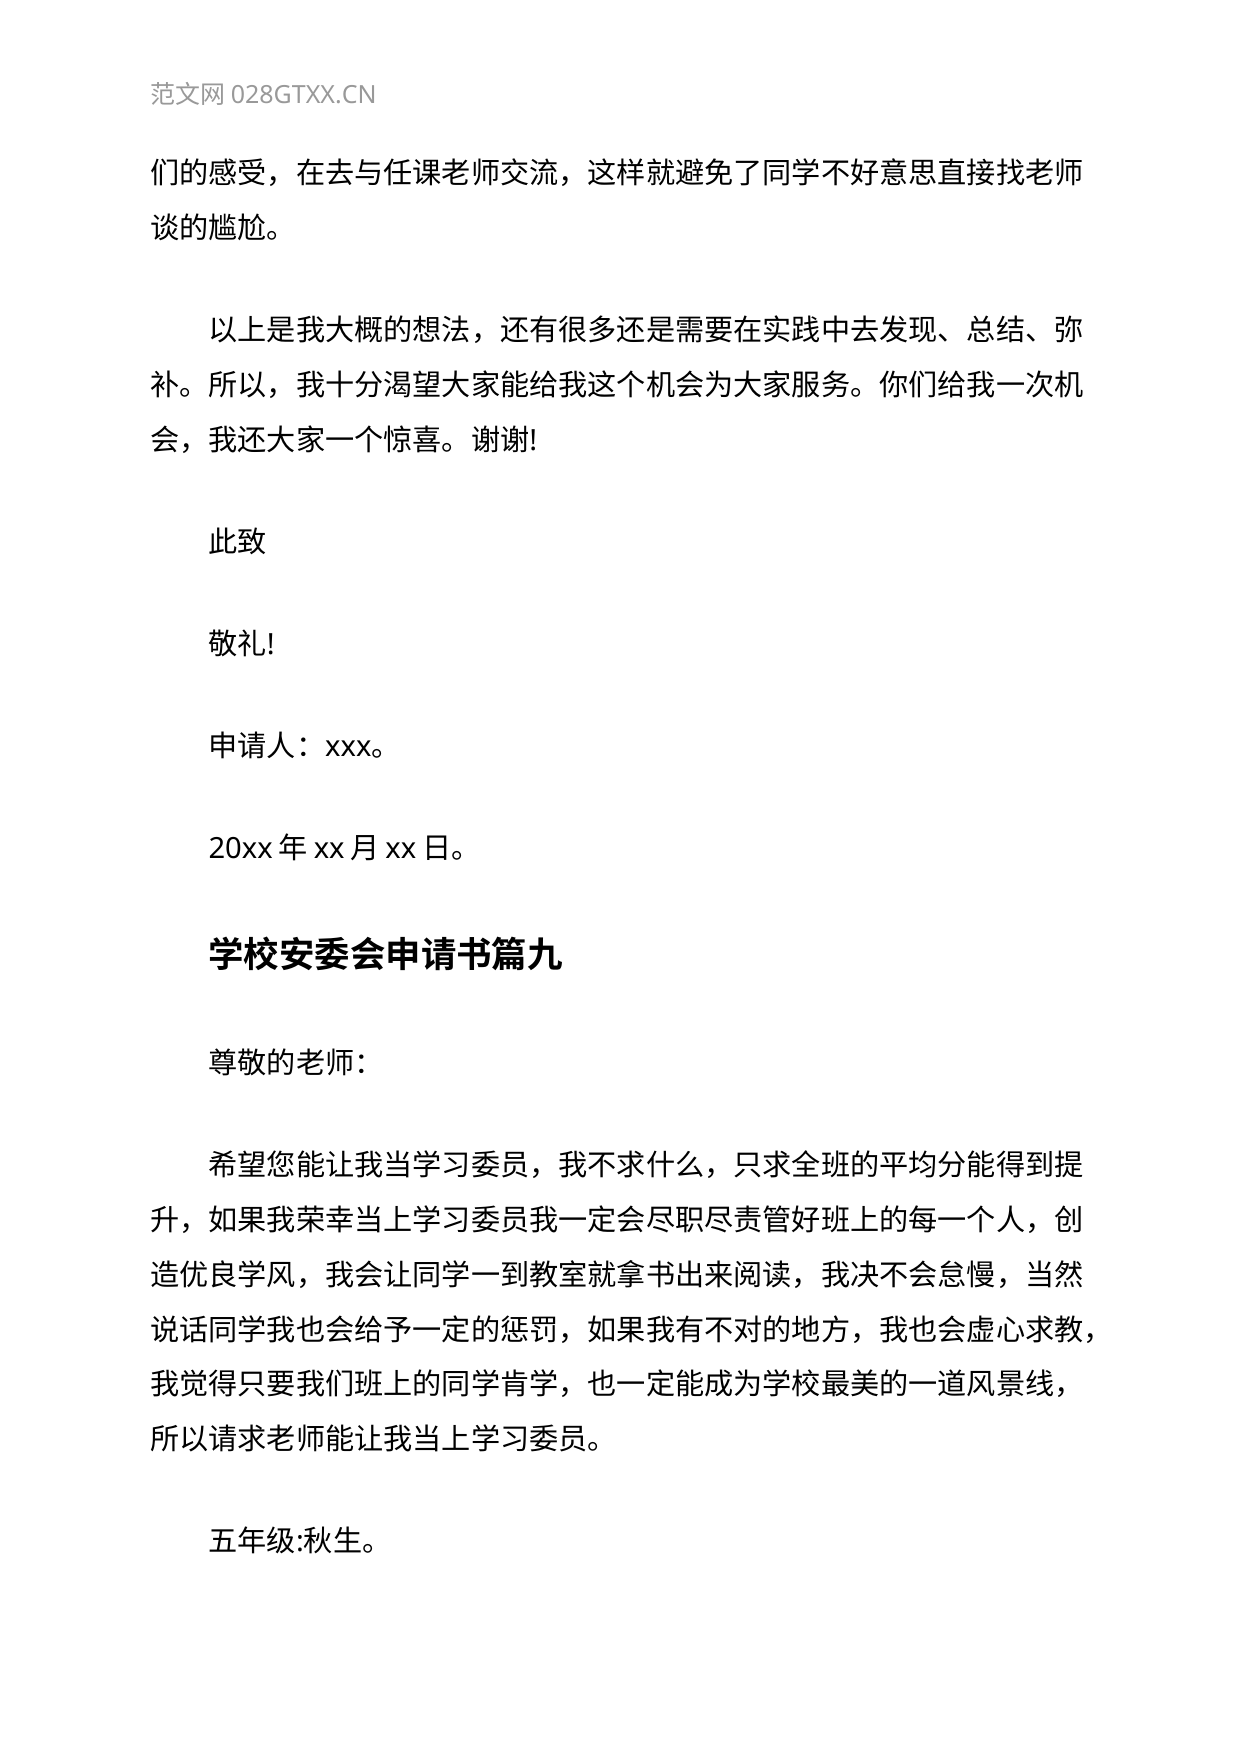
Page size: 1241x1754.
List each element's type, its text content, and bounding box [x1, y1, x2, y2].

text 五年级:秋生。 [150, 1518, 1090, 1560]
text 以上是我大概的想法，还有很多还是需要在实践中去发现、总结、弥补。所以，我十分渴望大家能给我这个机会为大家服务。你们给我一次机会，我还大家一个惊喜。谢谢! [150, 307, 1090, 459]
text 此致 [150, 518, 1090, 561]
text 申请人：xxx。 [150, 722, 1090, 764]
text 敬礼! [150, 620, 1090, 663]
text 学校安委会申请书篇九 [150, 926, 1090, 977]
text 希望您能让我当学习委员，我不求什么，只求全班的平均分能得到提升，如果我荣幸当上学习委员我一定会尽职尽责管好班上的每一个人，创造优良学风，我会让同学一到教室就拿书出来阅读，我决不会怠慢，当然说话同学我也会给予一定的惩罚，如果我有不对的地方，我也会虚心求教，我觉得只要我们班上的同学肯学，也一定能成为学校最美的一道风景线，所以请求老师能让我当上学习委员。 [150, 1141, 1090, 1458]
text 尊敬的老师： [150, 1039, 1090, 1082]
text 20xx年xx月xx日。 [150, 824, 1090, 867]
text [150, 150, 1090, 247]
